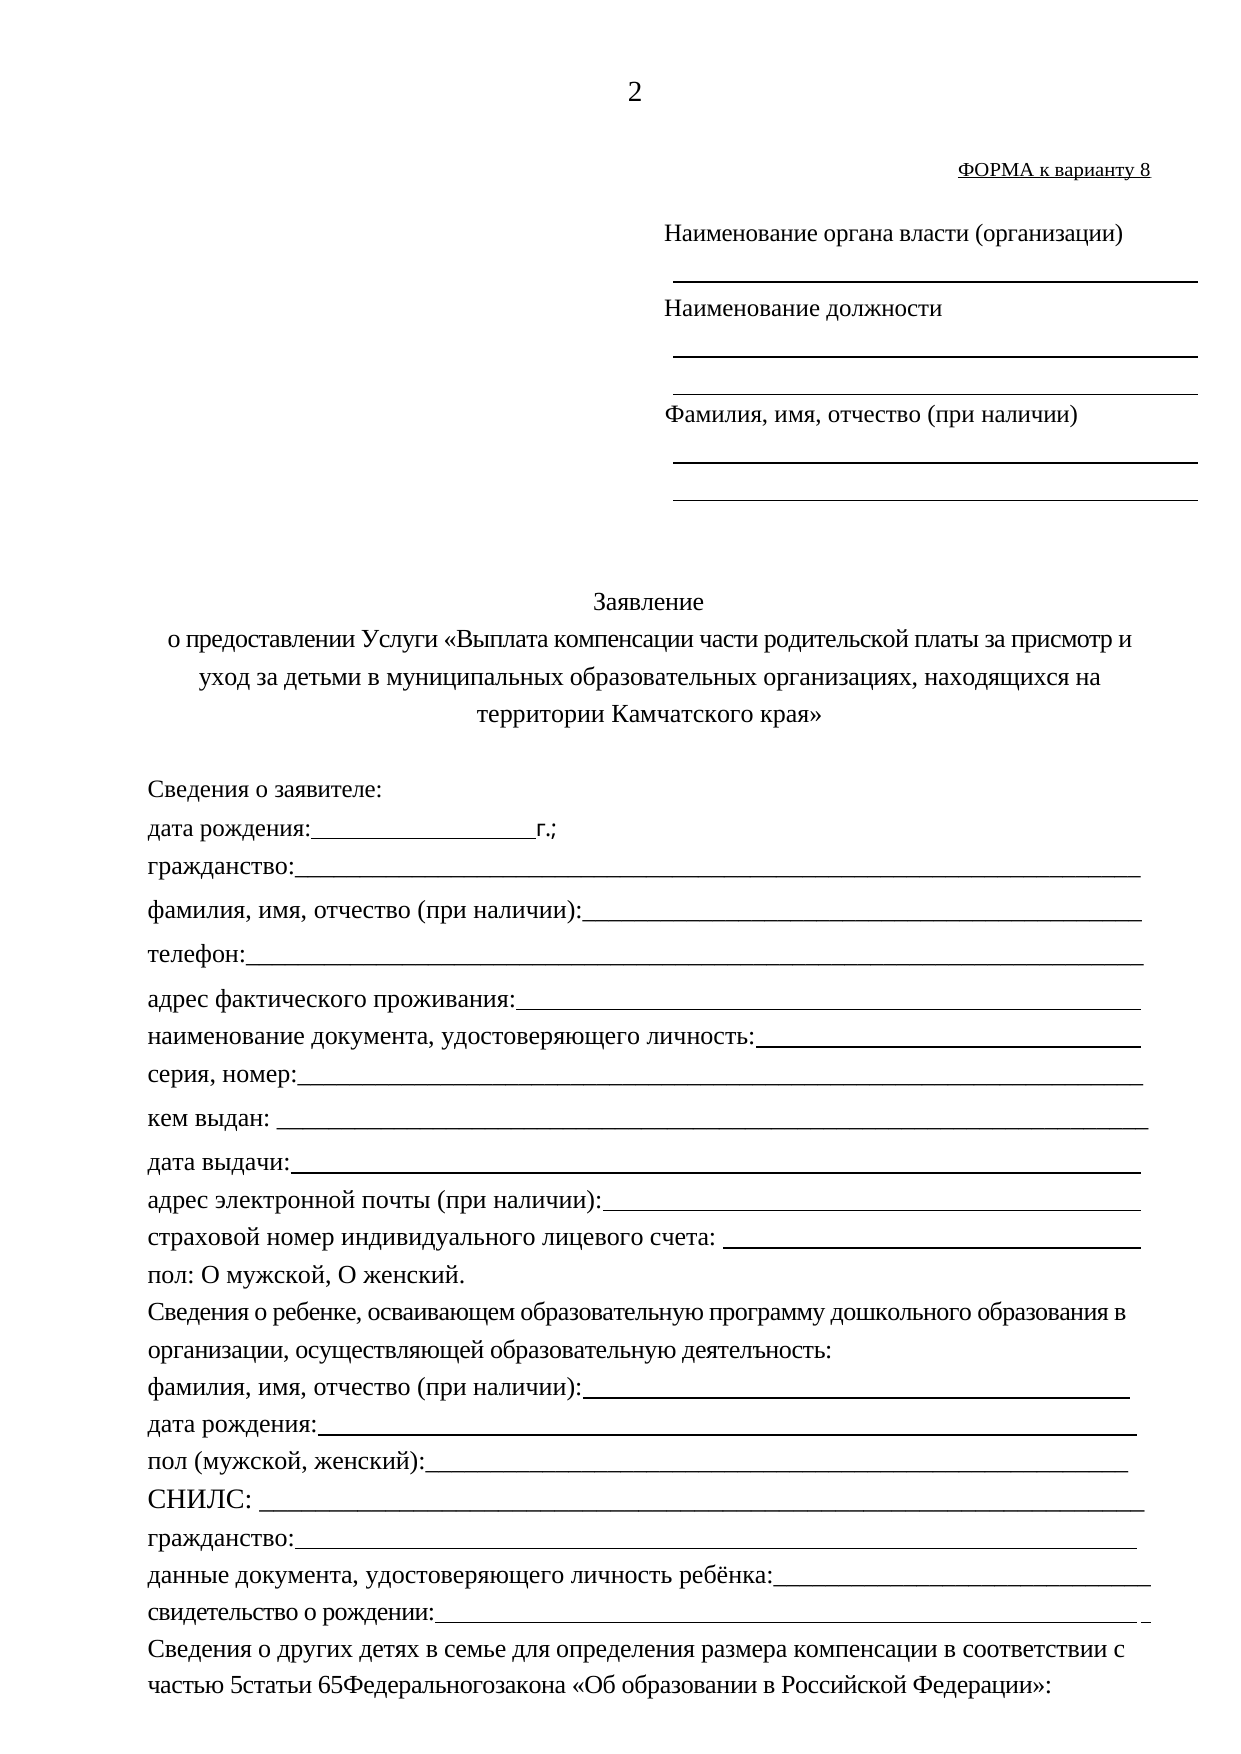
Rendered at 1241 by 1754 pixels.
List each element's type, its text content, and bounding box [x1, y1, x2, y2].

text о предоставлении Услуги «Выплата компенсации части родительской платы за присмотр и уход за детьми в муниципальных образовательных организациях, находящихся на территории Камчатского края» [162, 623, 1137, 728]
text Сведения о ребенке, осваивающем образовательную программу дошкольного образования в организации, осуществляющей образовательную деятелъность: [147, 1296, 1211, 1364]
text ФОРМА к варианту 8 [133, 157, 1151, 180]
text Наименование органа власти (организации) Наименование должности [664, 181, 1211, 331]
text дата выдачи: адрес электронной почты (при наличии): страховой номер индивидуального лицевого счета: пол: О мужской, О женский. [147, 1146, 1150, 1289]
text свидетельство о рождении: [147, 1596, 1153, 1626]
text гражданство: данные документа, удостоверяющего личность ребёнка:_____________________________ [147, 1522, 1153, 1589]
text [147, 1633, 1150, 1699]
text СНИЛС: _______________________________________________________________ [147, 1482, 1153, 1514]
text фамилия, имя, отчество (при наличии):___________________________________________ [147, 894, 1150, 924]
text фамилия, имя, отчество (при наличии): дата рождения: пол (мужской, женский):______________________________________________________ [147, 1371, 1153, 1475]
text дата рождения: г.; [148, 812, 1211, 843]
text Фамилия, имя, отчество (при наличии) [664, 399, 1211, 427]
text адрес фактического проживания: наименование документа, удостоверяющего личность: серия, номер:_________________________________________________________________ [147, 983, 1150, 1088]
text телефон:_____________________________________________________________________ [147, 938, 1150, 968]
text кем выдан: ___________________________________________________________________ [147, 1102, 1150, 1132]
text гражданство:_________________________________________________________________ [147, 850, 1150, 880]
text Заявление [293, 586, 1004, 616]
text Сведения о заявителе: [147, 774, 1211, 803]
